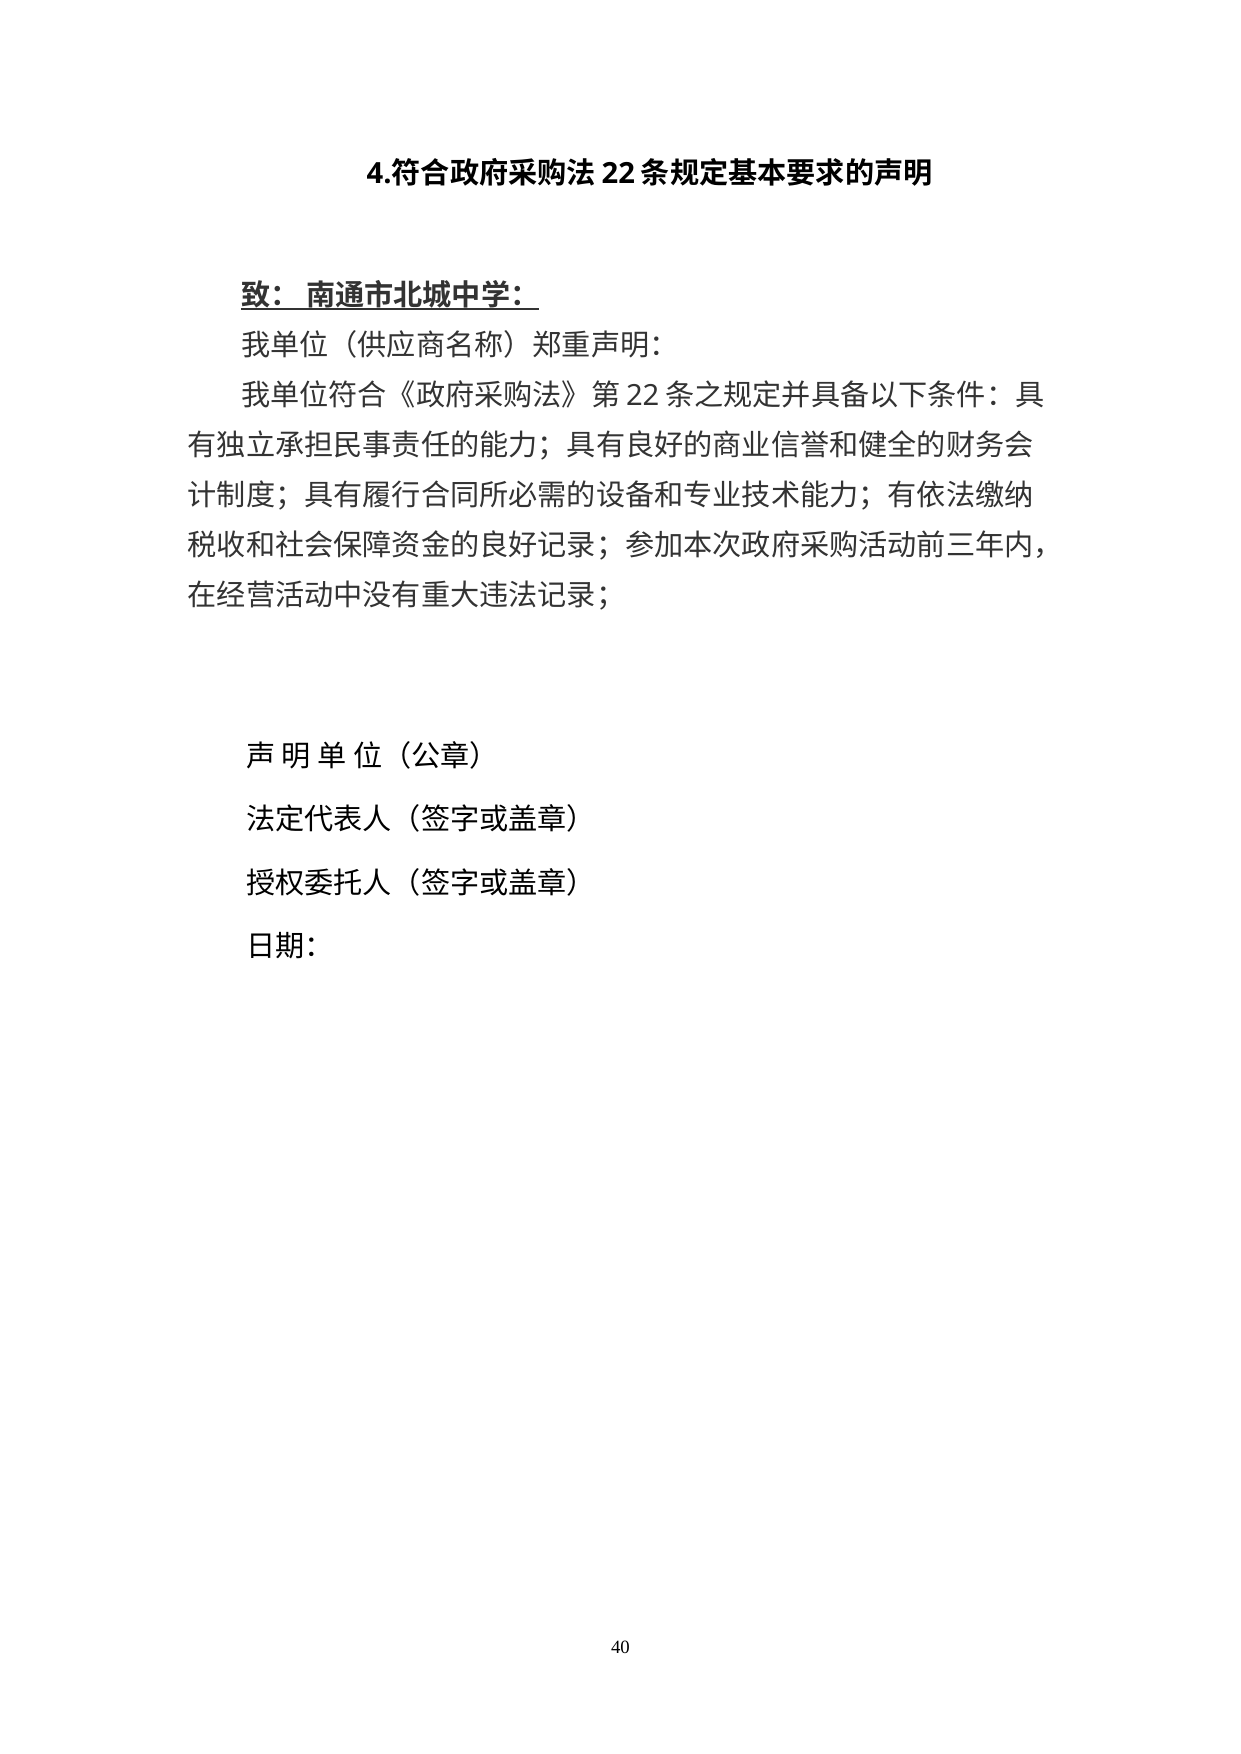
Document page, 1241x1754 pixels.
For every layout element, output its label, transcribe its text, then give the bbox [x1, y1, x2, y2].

text 我单位符合《政府采购法》第22条之规定并具备以下条件：具有独立承担民事责任的能力；具有良好的商业信誉和健全的财务会计制度；具有履行合同所必需的设备和专业技术能力；有依法缴纳税收和社会保障资金的良好记录；参加本次政府采购活动前三年内，在经营活动中没有重大违法记录； [187, 363, 1053, 613]
text 授权委托人（签字或盖章） [187, 859, 1053, 902]
text 法定代表人（签字或盖章） [187, 796, 1053, 838]
text 致： 南通市北城中学： [187, 263, 1053, 313]
text 日期： [187, 923, 1053, 965]
text 我单位（供应商名称）郑重声明： [187, 313, 1053, 363]
text 声 明 单 位（公章） [187, 732, 1053, 775]
text 4.符合政府采购法22条规定基本要求的声明 [187, 150, 1053, 192]
